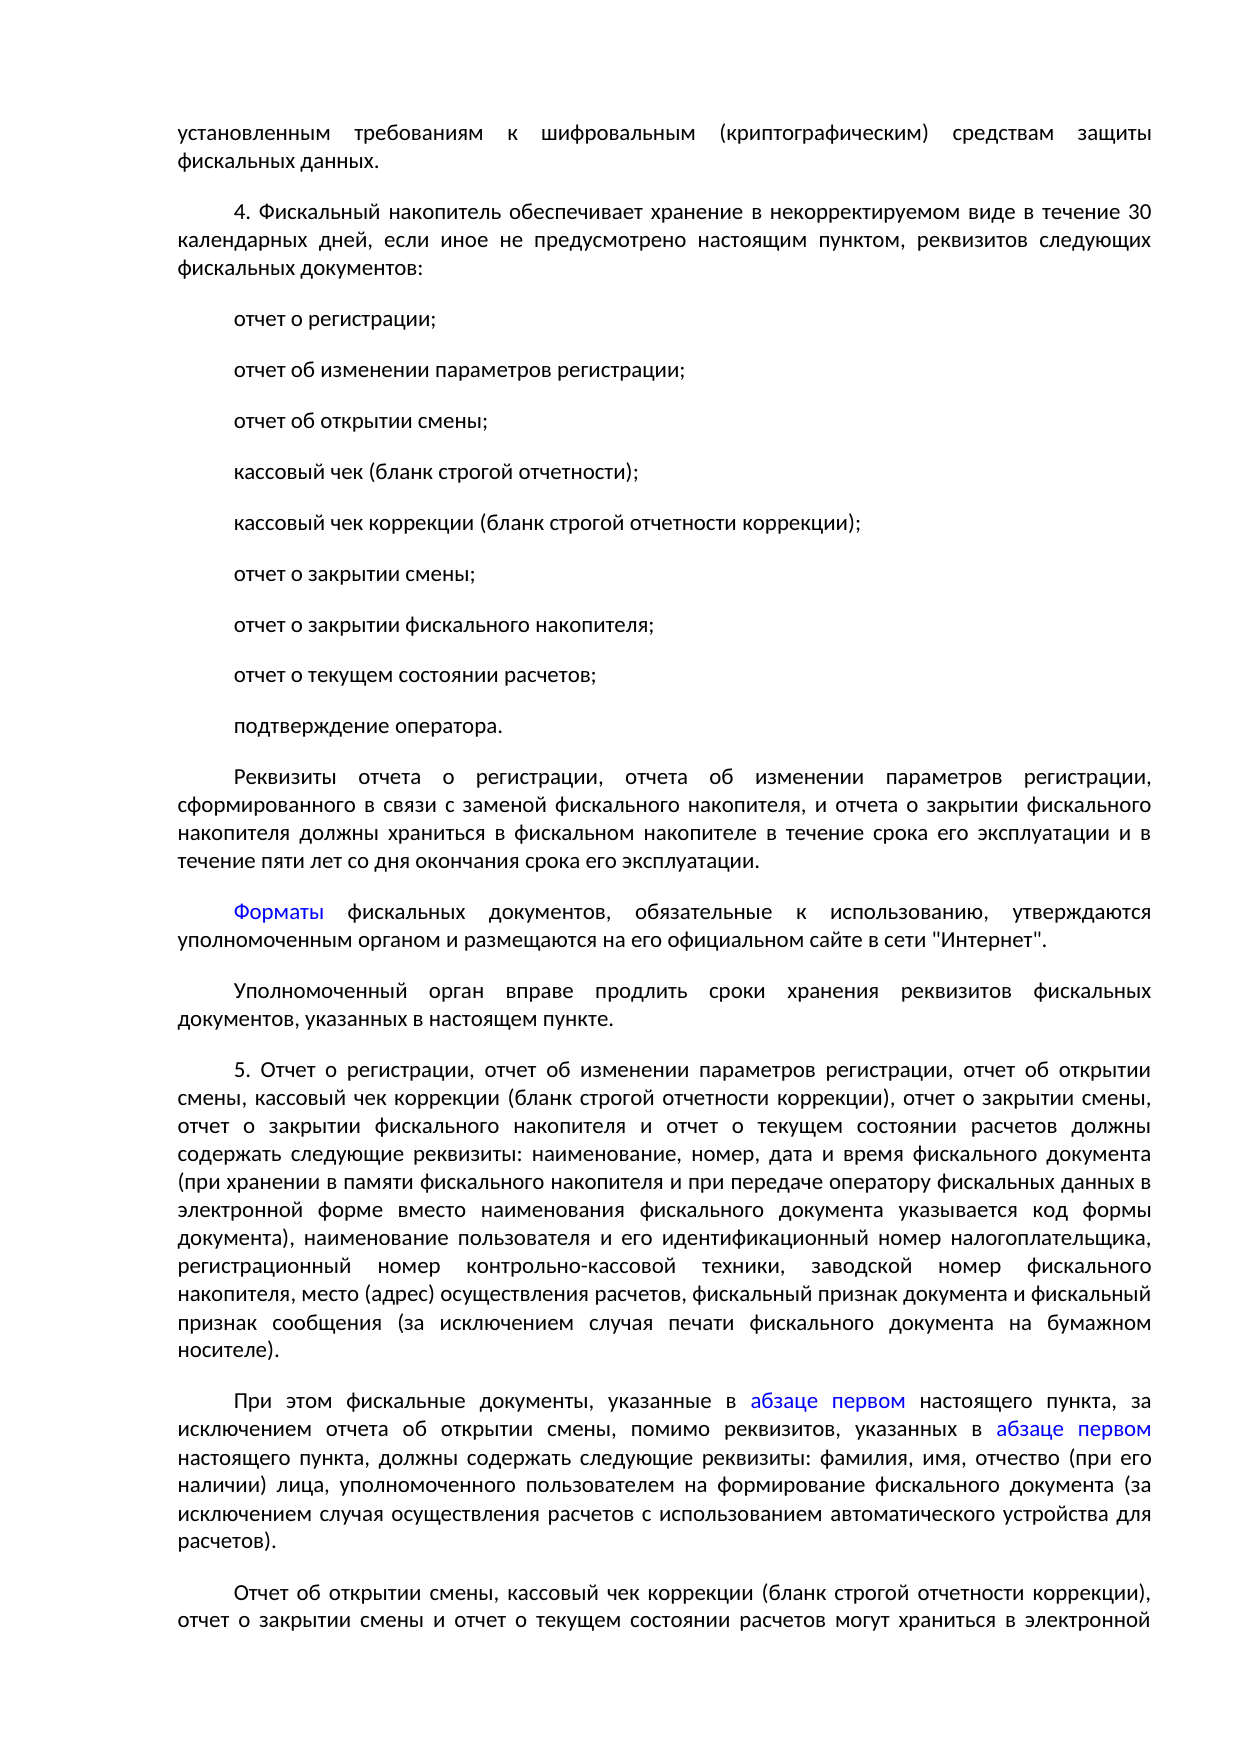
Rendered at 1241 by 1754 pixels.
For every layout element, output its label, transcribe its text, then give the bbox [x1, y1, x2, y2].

text 5. Отчет о регистрации, отчет об изменении параметров регистрации, отчет об открытии смены, кассовый чек коррекции (бланк строгой отчетности коррекции), отчет о закрытии смены, отчет о закрытии фискального накопителя и отчет о текущем состоянии расчетов должны содержать следующие реквизиты: наименование, номер, дата и время фискального документа (при хранении в памяти фискального накопителя и при передаче оператору фискальных данных в электронной форме вместо наименования фискального документа указывается код формы документа), наименование пользователя и его идентификационный номер налогоплательщика, регистрационный номер контрольно-кассовой техники, заводской номер фискального накопителя, место (адрес) осуществления расчетов, фискальный признак документа и фискальный признак сообщения (за исключением случая печати фискального документа на бумажном носителе). [177, 1055, 1152, 1364]
text кассовый чек (бланк строгой отчетности); [177, 457, 1152, 485]
text При этом фискальные документы, указанные в абзаце первом настоящего пункта, за исключением отчета об открытии смены, помимо реквизитов, указанных в абзаце первом настоящего пункта, должны содержать следующие реквизиты: фамилия, имя, отчество (при его наличии) лица, уполномоченного пользователем на формирование фискального документа (за исключением случая осуществления расчетов с использованием автоматического устройства для расчетов). [177, 1387, 1152, 1555]
text Форматы фискальных документов, обязательные к использованию, утверждаются уполномоченным органом и размещаются на его официальном сайте в сети "Интернет". [177, 897, 1152, 953]
text кассовый чек коррекции (бланк строгой отчетности коррекции); [177, 508, 1152, 536]
text Реквизиты отчета о регистрации, отчета об изменении параметров регистрации, сформированного в связи с заменой фискального накопителя, и отчета о закрытии фискального накопителя должны храниться в фискальном накопителе в течение срока его эксплуатации и в течение пяти лет со дня окончания срока его эксплуатации. [177, 762, 1152, 874]
text отчет о закрытии фискального накопителя; [177, 610, 1152, 638]
text подтверждение оператора. [177, 712, 1152, 739]
text отчет о текущем состоянии расчетов; [177, 661, 1152, 689]
text отчет о закрытии смены; [177, 559, 1152, 587]
text Уполномоченный орган вправе продлить сроки хранения реквизитов фискальных документов, указанных в настоящем пункте. [177, 976, 1152, 1032]
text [177, 1578, 1152, 1634]
text отчет об изменении параметров регистрации; [177, 355, 1152, 383]
text отчет о регистрации; [177, 304, 1152, 332]
text 4. Фискальный накопитель обеспечивает хранение в некорректируемом виде в течение 30 календарных дней, если иное не предусмотрено настоящим пунктом, реквизитов следующих фискальных документов: [177, 197, 1152, 281]
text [177, 118, 1152, 174]
text отчет об открытии смены; [177, 406, 1152, 434]
